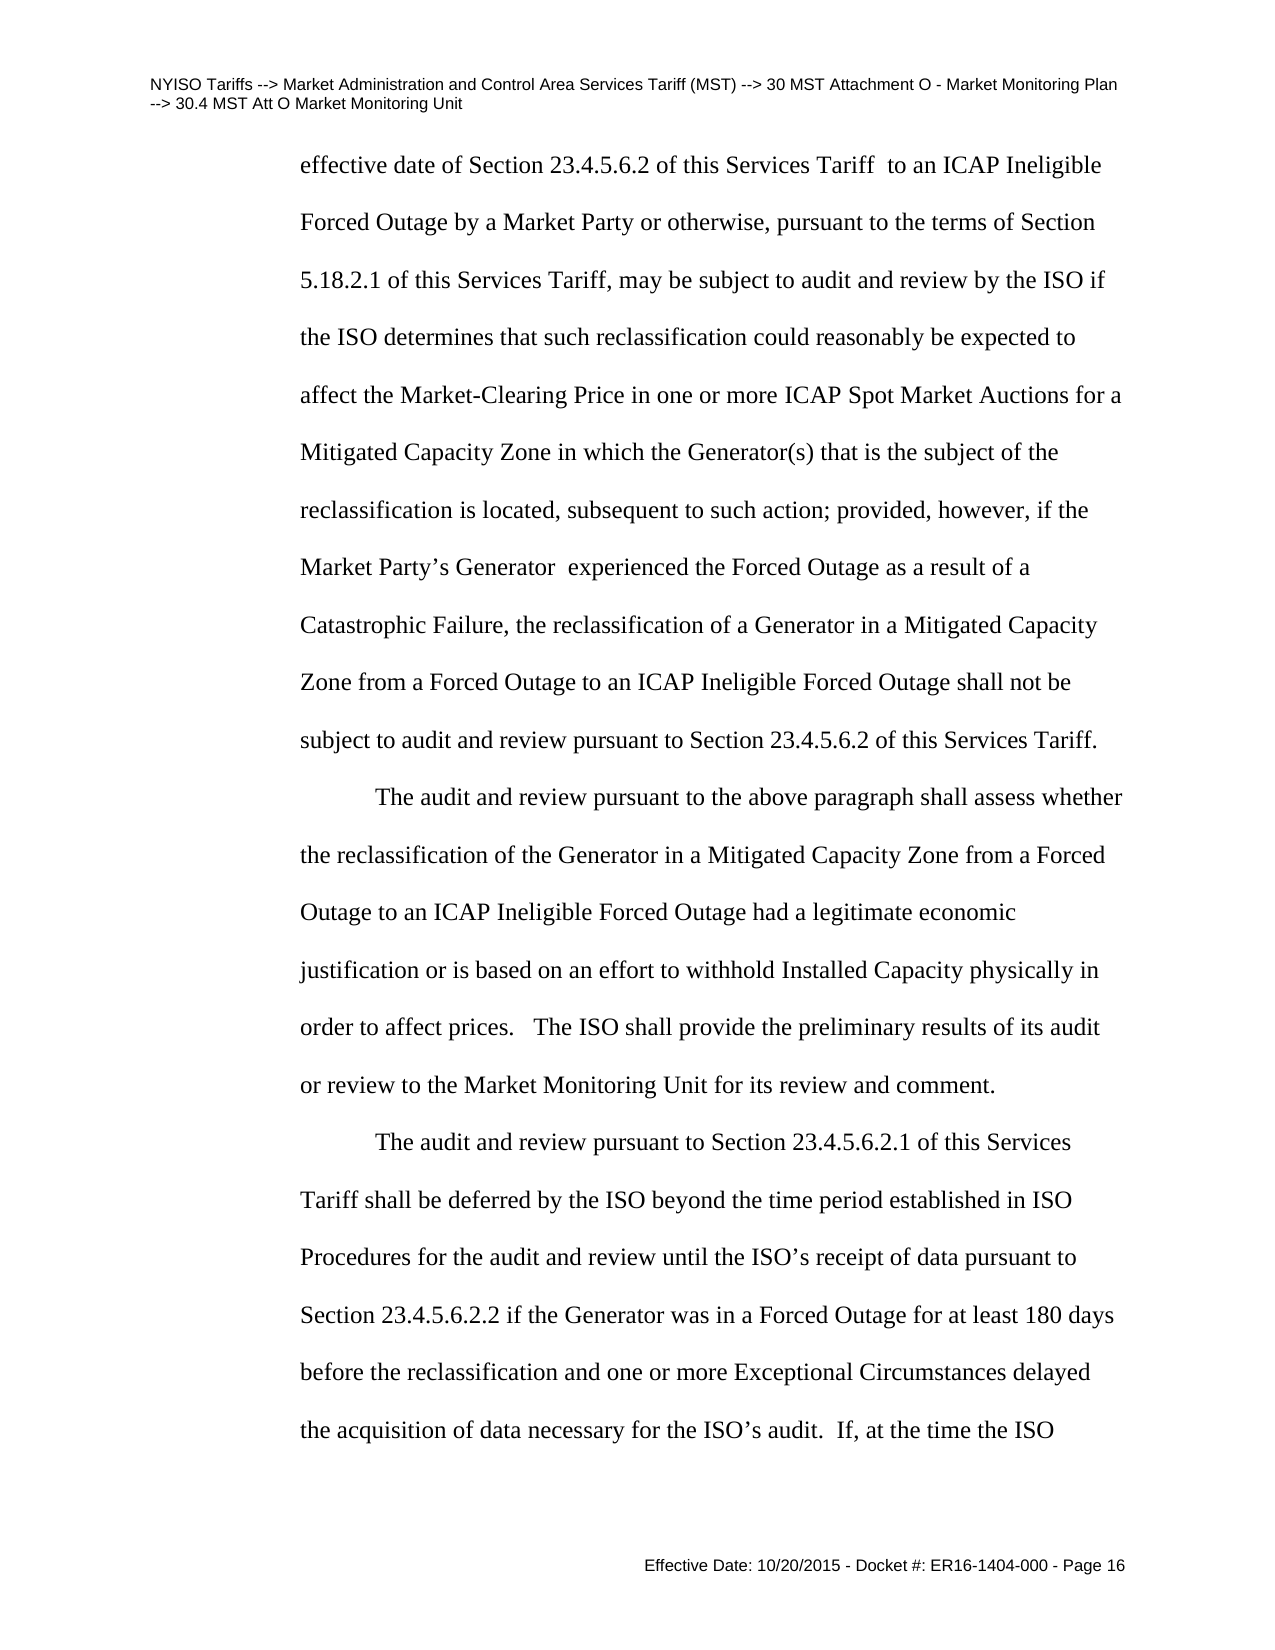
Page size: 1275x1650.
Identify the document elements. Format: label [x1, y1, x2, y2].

text [225, 150, 1125, 1099]
text [300, 1127, 1125, 1444]
